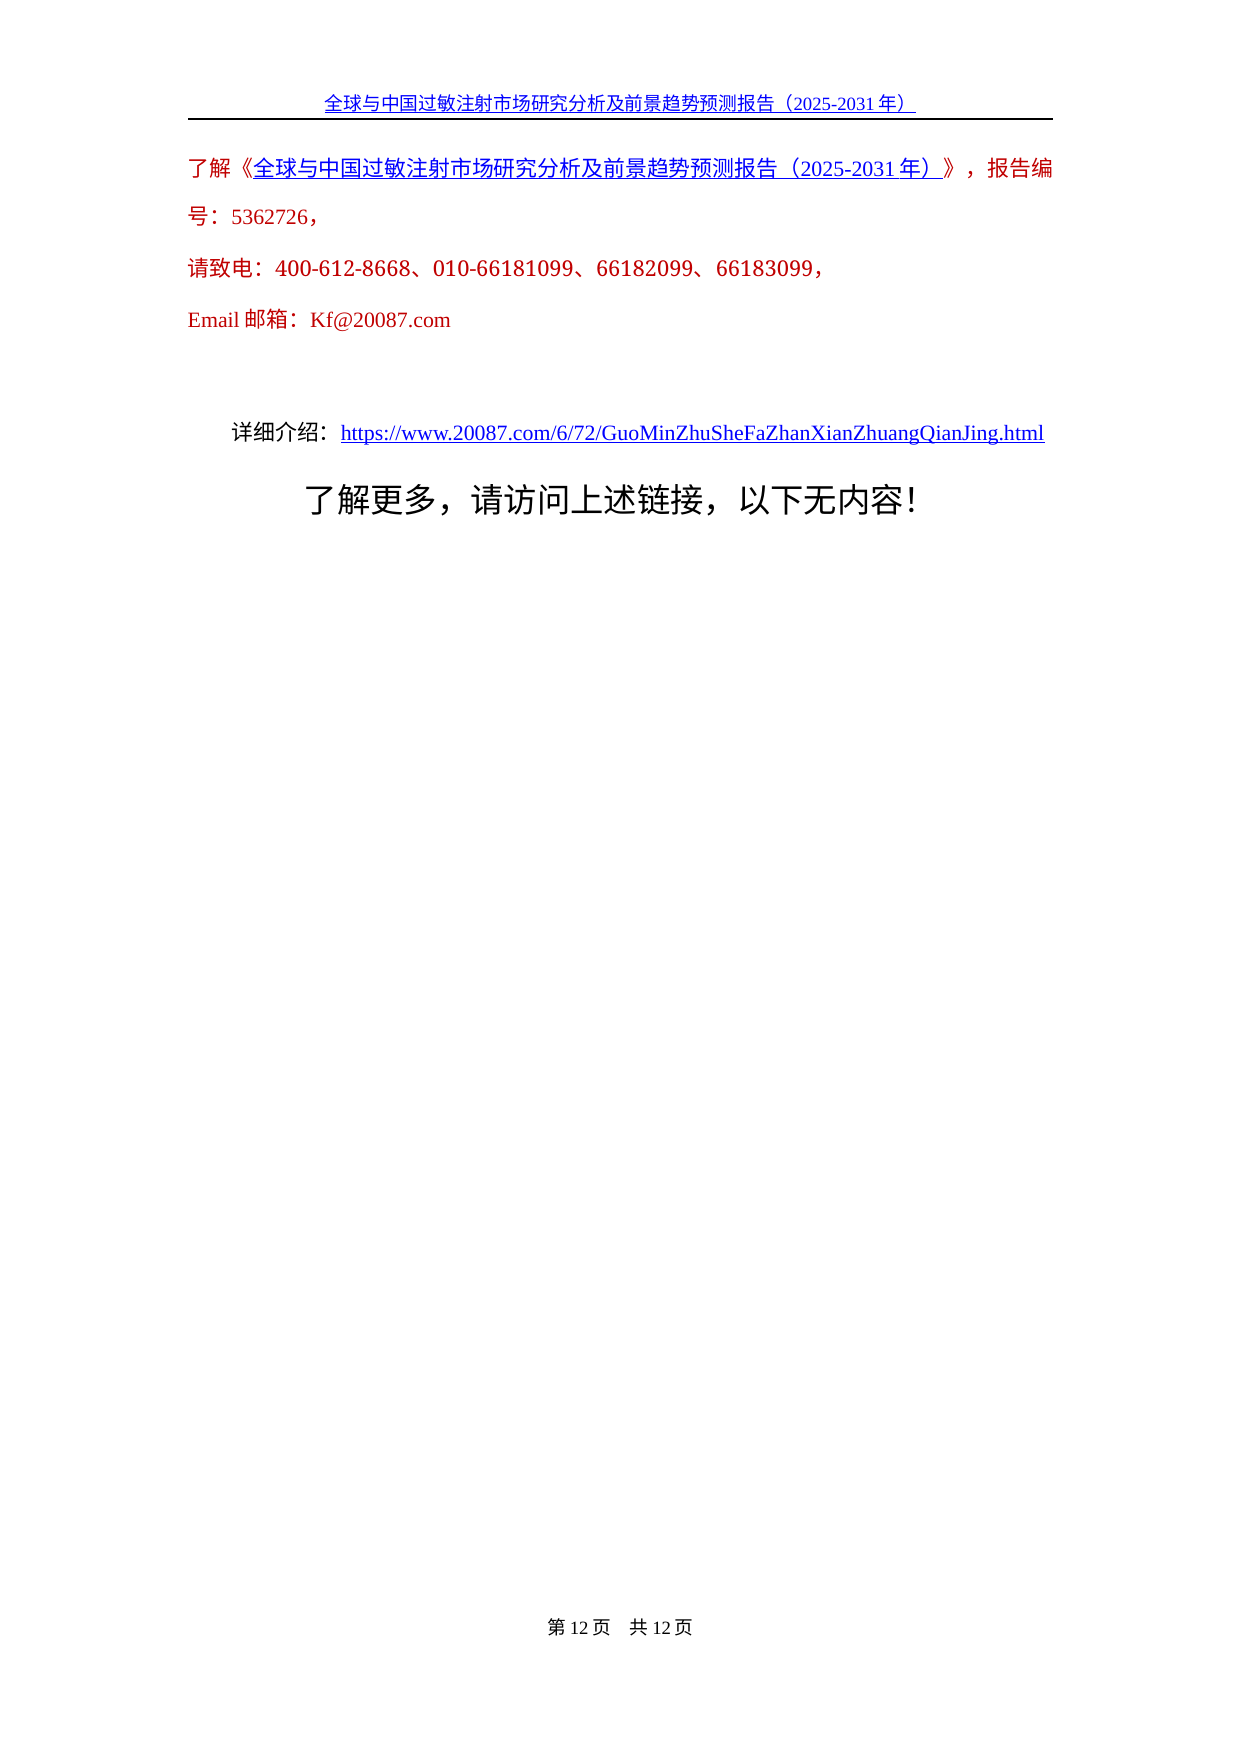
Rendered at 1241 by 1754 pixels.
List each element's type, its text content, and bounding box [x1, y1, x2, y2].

text 请致电：400-612-8668、010-66181099、66182099、66183099， [187, 251, 1053, 283]
text 详细介绍：https://www.20087.com/6/72/GuoMinZhuSheFaZhanXianZhuangQianJing.html [187, 415, 1053, 447]
title 了解更多，请访问上述链接，以下无内容！ [187, 465, 1053, 530]
text Email邮箱：Kf@20087.com [187, 302, 1053, 334]
text 了解《全球与中国过敏注射市场研究分析及前景趋势预测报告（2025-2031年）》，报告编号：5362726， [187, 150, 1053, 231]
